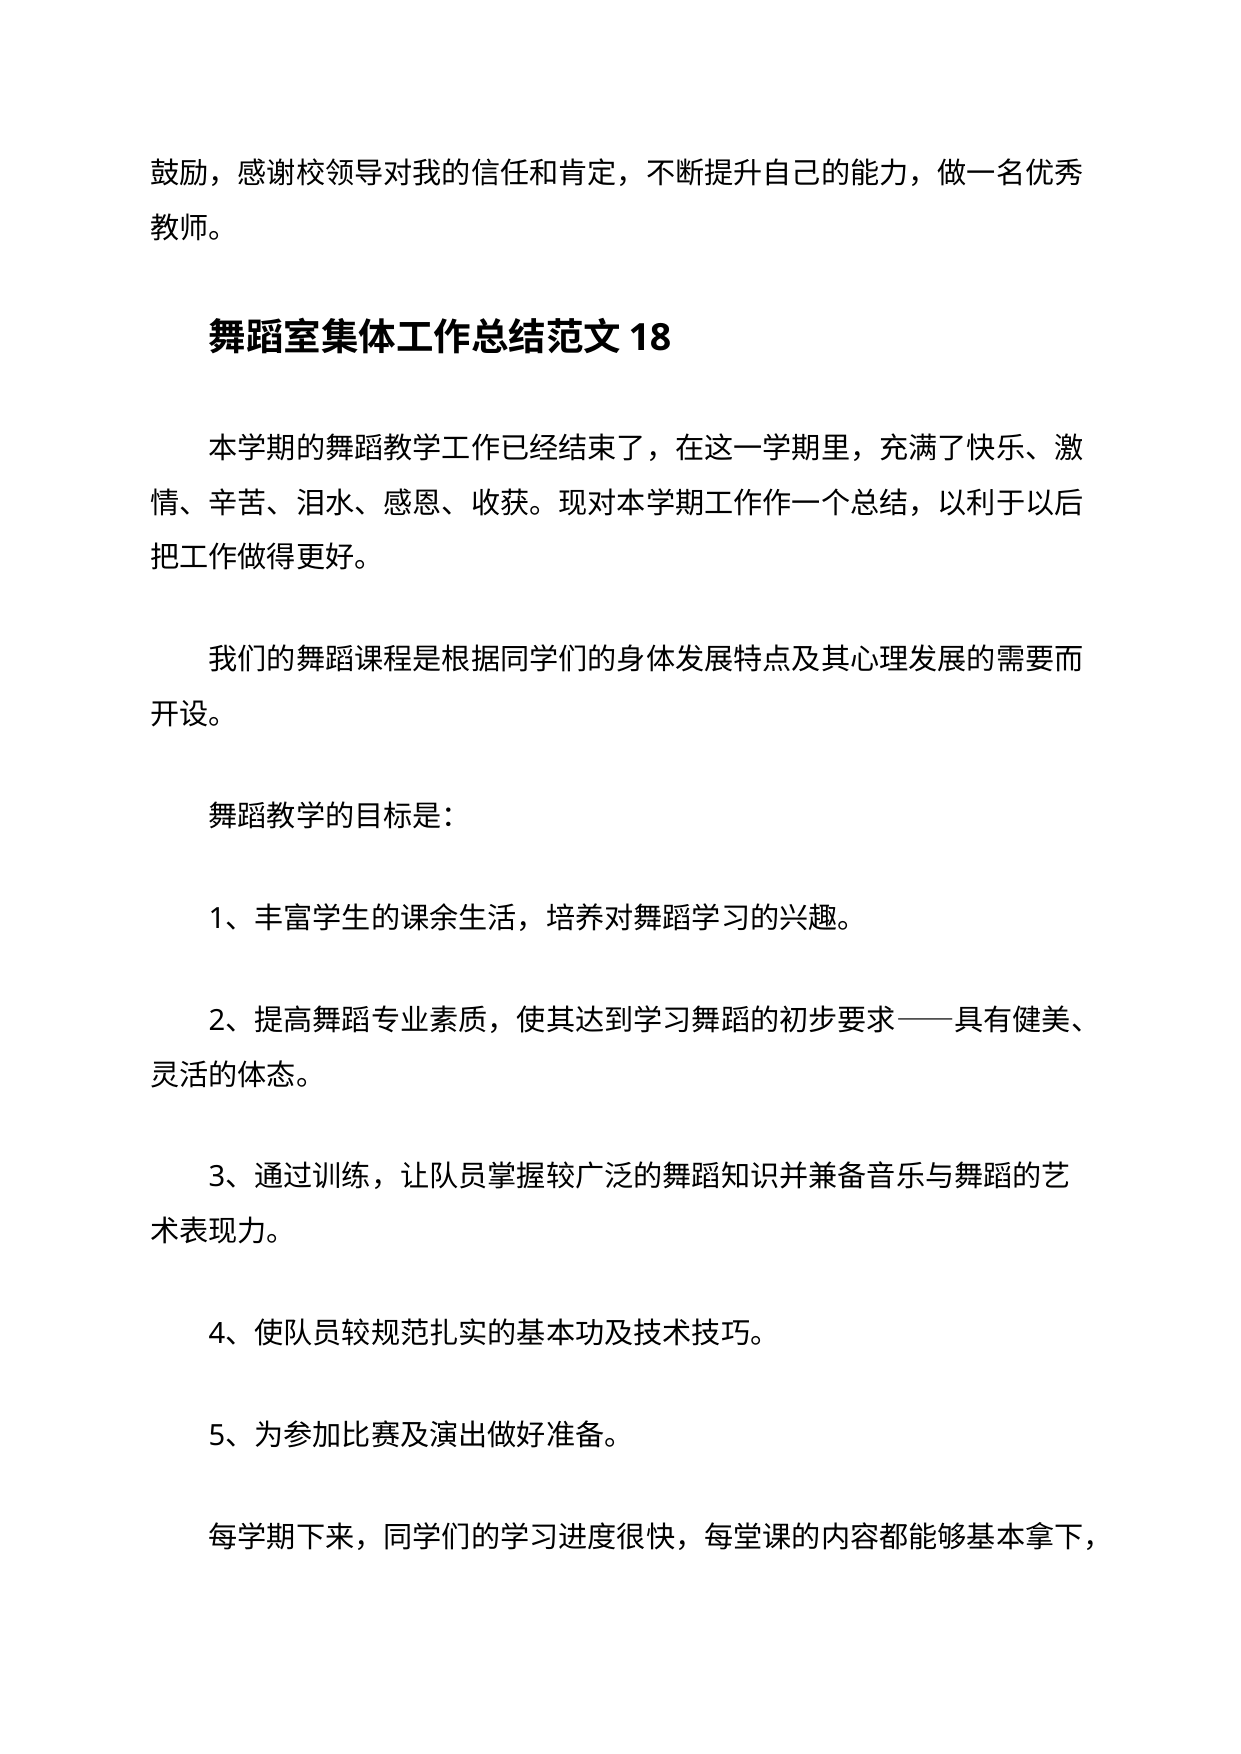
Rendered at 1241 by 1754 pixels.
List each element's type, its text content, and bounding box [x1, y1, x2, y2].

text 我们的舞蹈课程是根据同学们的身体发展特点及其心理发展的需要而开设。 [150, 636, 1090, 733]
text 本学期的舞蹈教学工作已经结束了，在这一学期里，充满了快乐、激情、辛苦、泪水、感恩、收获。现对本学期工作作一个总结，以利于以后把工作做得更好。 [150, 424, 1090, 576]
text 舞蹈教学的目标是： [150, 792, 1090, 835]
text 4、使队员较规范扎实的基本功及技术技巧。 [150, 1310, 1090, 1352]
text 2、提高舞蹈专业素质，使其达到学习舞蹈的初步要求——具有健美、灵活的体态。 [150, 996, 1090, 1093]
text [150, 1514, 1090, 1556]
text 舞蹈室集体工作总结范文18 [150, 307, 1090, 361]
text 1、丰富学生的课余生活，培养对舞蹈学习的兴趣。 [150, 894, 1090, 937]
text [150, 150, 1090, 247]
text 3、通过训练，让队员掌握较广泛的舞蹈知识并兼备音乐与舞蹈的艺术表现力。 [150, 1153, 1090, 1250]
text 5、为参加比赛及演出做好准备。 [150, 1412, 1090, 1454]
